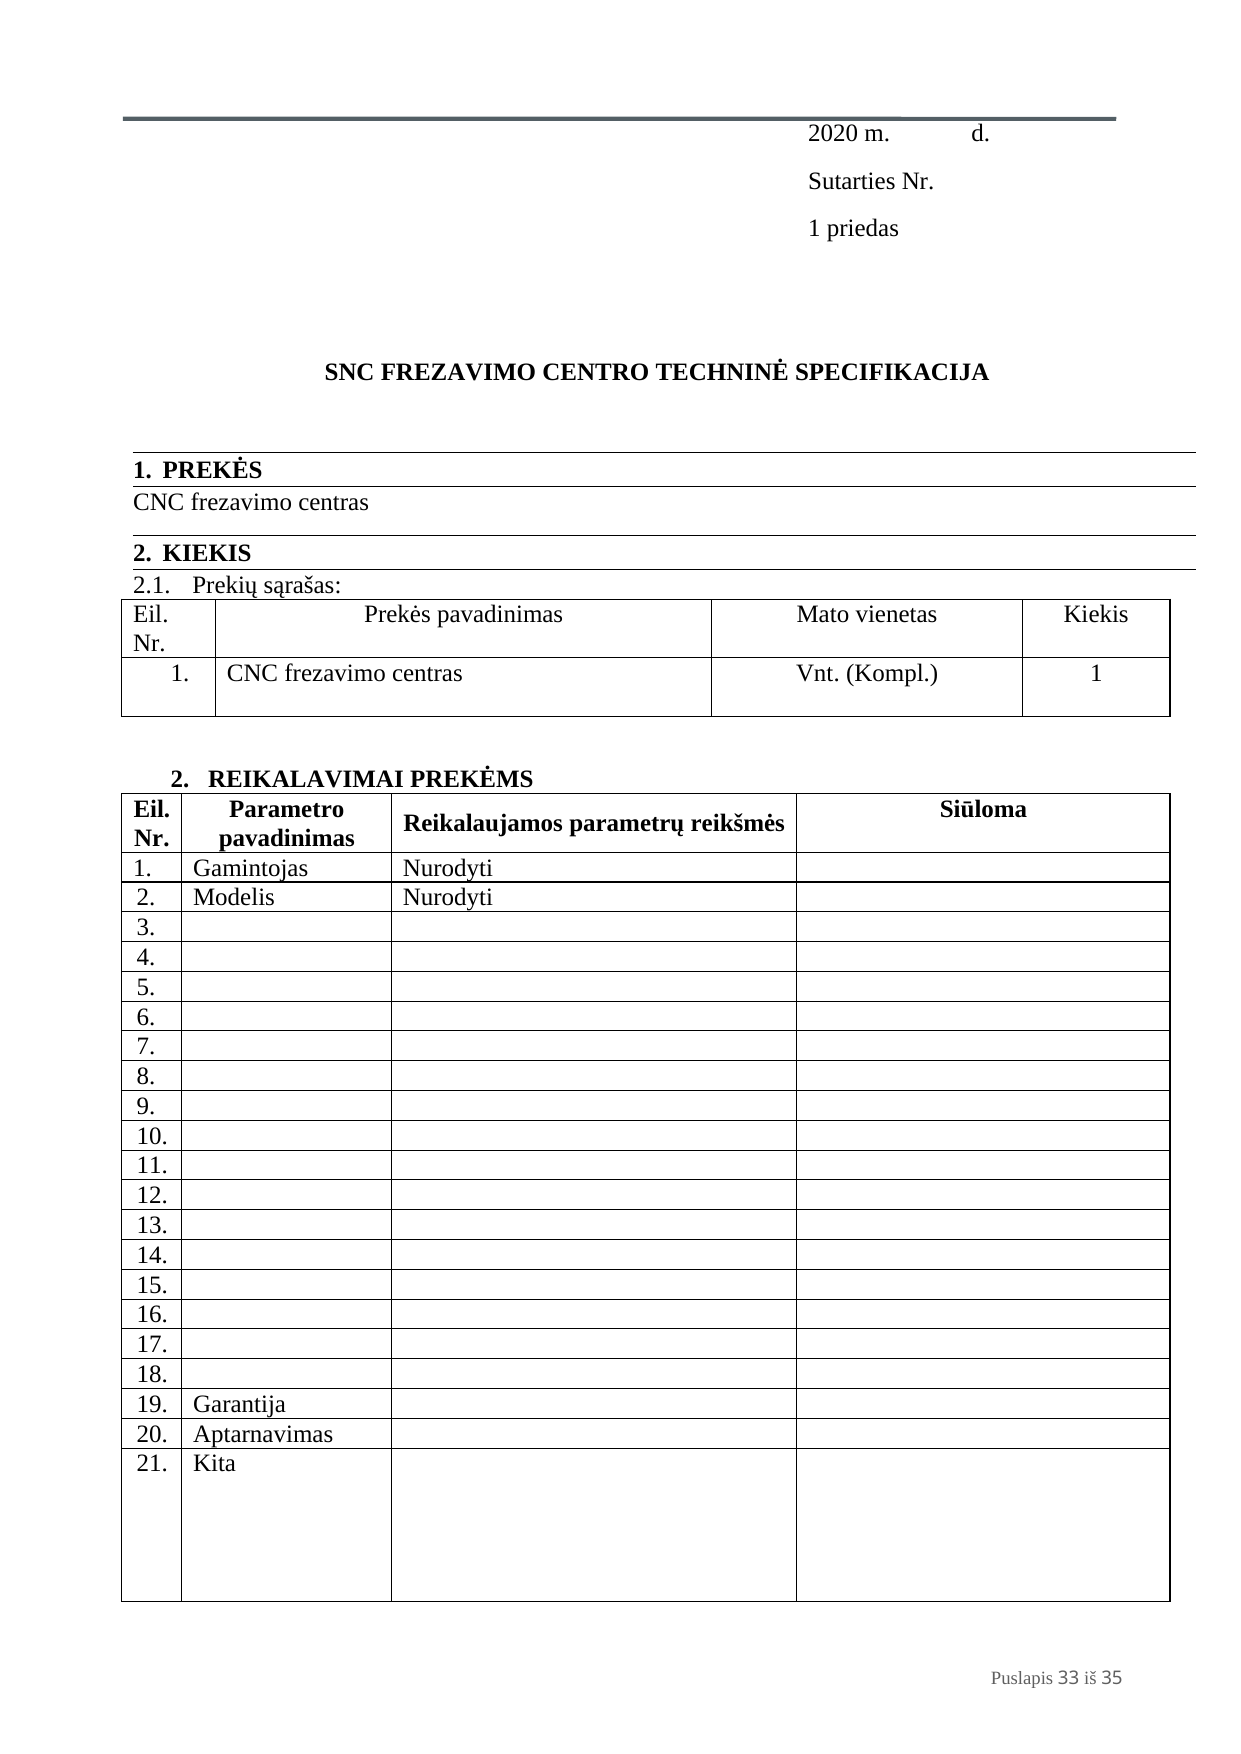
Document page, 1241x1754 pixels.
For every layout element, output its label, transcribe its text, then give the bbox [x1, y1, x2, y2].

table_cell [797, 1180, 1169, 1209]
table_cell [392, 1240, 796, 1269]
table_cell [797, 1091, 1169, 1120]
table_cell [182, 1091, 391, 1120]
table_cell [392, 1061, 796, 1090]
table_cell [797, 1359, 1169, 1388]
table_cell Vnt. (Kompl.) [712, 658, 1022, 716]
table_cell [797, 1240, 1169, 1269]
table_cell Nurodyti [392, 883, 796, 911]
table_cell [182, 1180, 391, 1209]
table_header Kiekis [1023, 600, 1169, 657]
text CNC frezavimo centras [133, 487, 1181, 516]
table_cell [122, 942, 181, 971]
table_cell [392, 1419, 796, 1447]
table_cell [182, 1210, 391, 1239]
table_cell Kita [182, 1449, 391, 1601]
table_cell [797, 1329, 1169, 1358]
table_cell [122, 1449, 181, 1601]
table_cell [392, 1329, 796, 1358]
table_cell [122, 658, 215, 716]
table_cell [182, 1300, 391, 1328]
table_cell [797, 883, 1169, 911]
table_header Eil. Nr. [122, 794, 181, 852]
table_cell [797, 1061, 1169, 1090]
table_cell [182, 942, 391, 971]
table_header Mato vienetas [712, 600, 1022, 657]
table_cell [392, 1300, 796, 1328]
list REIKALAVIMAI PREKĖMS [170, 764, 1181, 793]
table_cell [122, 1419, 181, 1447]
table_header Eil. Nr. [122, 600, 215, 657]
table_cell [182, 1002, 391, 1030]
table_cell [122, 883, 181, 911]
table_cell [797, 1389, 1169, 1418]
table_cell [122, 1180, 181, 1209]
table_cell [797, 972, 1169, 1001]
table_cell Aptarnavimas [182, 1419, 391, 1447]
table_cell [182, 1031, 391, 1060]
table_cell [797, 942, 1169, 971]
table_cell [182, 912, 391, 941]
table_cell [122, 1151, 181, 1179]
table_cell [122, 1240, 181, 1269]
list KIEKIS [133, 536, 1196, 569]
table_cell [797, 1121, 1169, 1149]
table_cell [122, 1270, 181, 1298]
table_cell [392, 1210, 796, 1239]
table_cell [122, 912, 181, 941]
table_cell [182, 1359, 391, 1388]
table_cell [392, 1359, 796, 1388]
table_cell [797, 1270, 1169, 1298]
table_cell [122, 1359, 181, 1388]
table_cell [797, 912, 1169, 941]
table_cell [797, 1449, 1169, 1601]
table_cell [122, 1061, 181, 1090]
table_cell [392, 1270, 796, 1298]
table_cell [797, 1002, 1169, 1030]
table_cell [392, 1151, 796, 1179]
table_cell [122, 1300, 181, 1328]
table_cell [182, 1329, 391, 1358]
table_cell Nurodyti [392, 853, 796, 881]
table_cell Gamintojas [182, 853, 391, 881]
table_cell Modelis [182, 883, 391, 911]
table_cell [182, 1240, 391, 1269]
table_cell [122, 972, 181, 1001]
table_cell [392, 972, 796, 1001]
text SNC FREZAVIMO CENTRO TECHNINĖ SPECIFIKACIJA [133, 357, 1181, 385]
table_cell [122, 1389, 181, 1418]
table_cell 1 [1023, 658, 1169, 716]
table_header Siūloma [797, 794, 1169, 852]
table_cell [122, 853, 181, 881]
table_cell [797, 1300, 1169, 1328]
table_cell [182, 1061, 391, 1090]
table_header Parametro pavadinimas [182, 794, 391, 852]
table_header Prekės pavadinimas [216, 600, 711, 657]
table_cell [182, 1151, 391, 1179]
table_cell Garantija [182, 1389, 391, 1418]
table_cell [392, 1449, 796, 1601]
table_header Reikalaujamos parametrų reikšmės [392, 794, 796, 852]
table_cell [122, 1002, 181, 1030]
table_cell [797, 1210, 1169, 1239]
table_cell [122, 1329, 181, 1358]
table_cell [392, 1389, 796, 1418]
table_cell [797, 1419, 1169, 1447]
text 2020 m. d. [133, 118, 1181, 147]
table_cell [392, 1002, 796, 1030]
table_cell [182, 972, 391, 1001]
table_cell [122, 1031, 181, 1060]
table_cell [182, 1121, 391, 1149]
table_cell [182, 1270, 391, 1298]
list Prekių sąrašas: [133, 570, 1240, 598]
table_cell [392, 1091, 796, 1120]
table_cell [122, 1210, 181, 1239]
table_cell [392, 1180, 796, 1209]
text Sutarties Nr. [733, 166, 1181, 194]
table_cell [122, 1121, 181, 1149]
table_cell [797, 1031, 1169, 1060]
table_cell [392, 912, 796, 941]
list PREKĖS [133, 453, 1196, 486]
table_cell [392, 942, 796, 971]
table_cell [797, 853, 1169, 881]
table_cell [392, 1031, 796, 1060]
table_cell [122, 1091, 181, 1120]
text 1 priedas [733, 213, 1181, 242]
table_cell [797, 1151, 1169, 1179]
table_cell [392, 1121, 796, 1149]
table_cell CNC frezavimo centras [216, 658, 711, 716]
